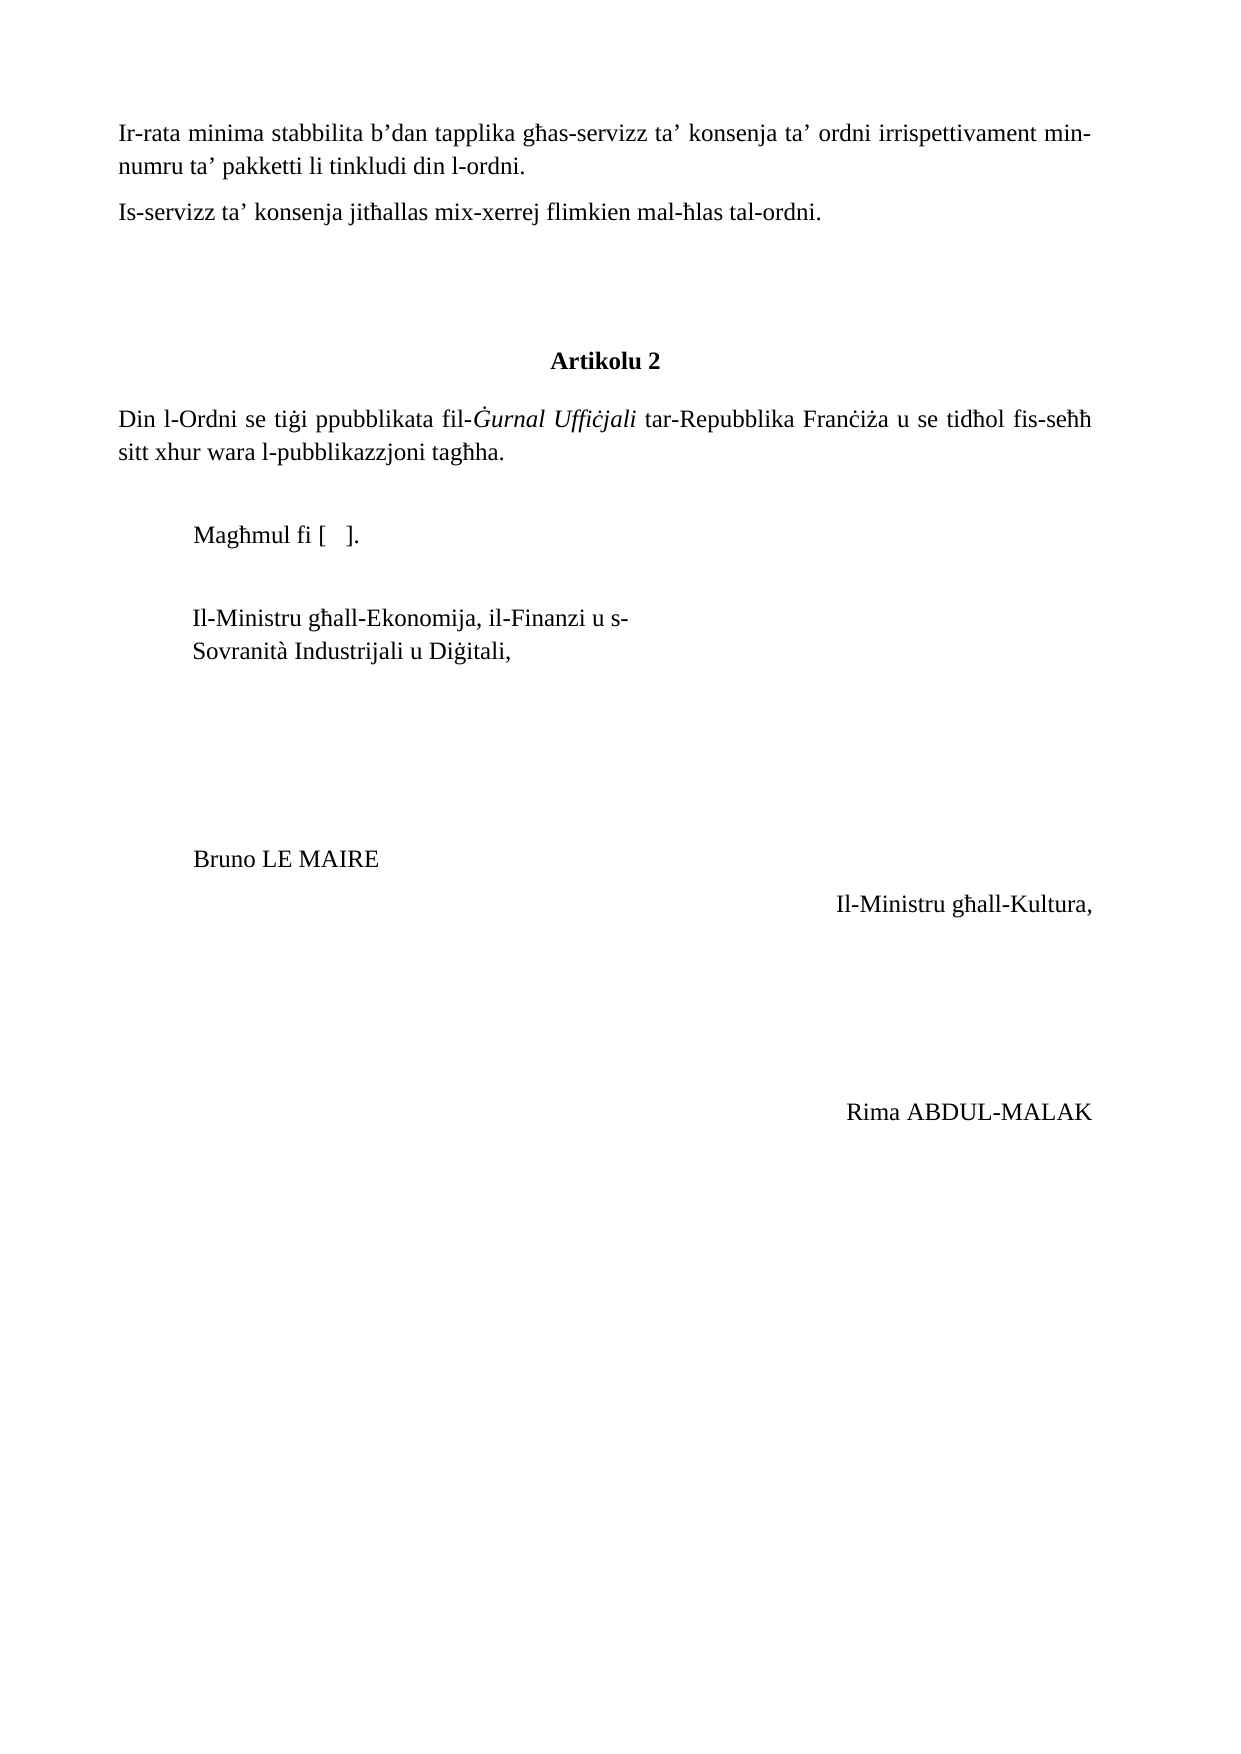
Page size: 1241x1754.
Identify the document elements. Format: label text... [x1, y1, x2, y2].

text Ir-rata minima stabbilita b’dan tapplika għas-servizz ta’ konsenja ta’ ordni irrispettivament min-numru ta’ pakketti li tinkludi din l-ordni. [118, 118, 1092, 180]
text Magħmul fi [ ]. [118, 520, 1092, 548]
text Rima ABDUL-MALAK [643, 1097, 1092, 1126]
text Is-servizz ta’ konsenja jitħallas mix-xerrej flimkien mal-ħlas tal-ordni. [118, 197, 1092, 225]
text Bruno LE MAIRE [193, 844, 624, 873]
text Artikolu 2 [118, 346, 1092, 374]
text Il-Ministru għall-Ekonomija, il-Finanzi u s-Sovranità Industrijali u Diġitali, [192, 603, 709, 664]
text Din l-Ordni se tiġi ppubblikata fil-Ġurnal Uffiċjali tar-Repubblika Franċiża u se tidħol fis-seħħ sitt xhur wara l-pubblikazzjoni tagħha. [118, 404, 1092, 466]
text Il-Ministru għall-Kultura, [643, 889, 1092, 918]
